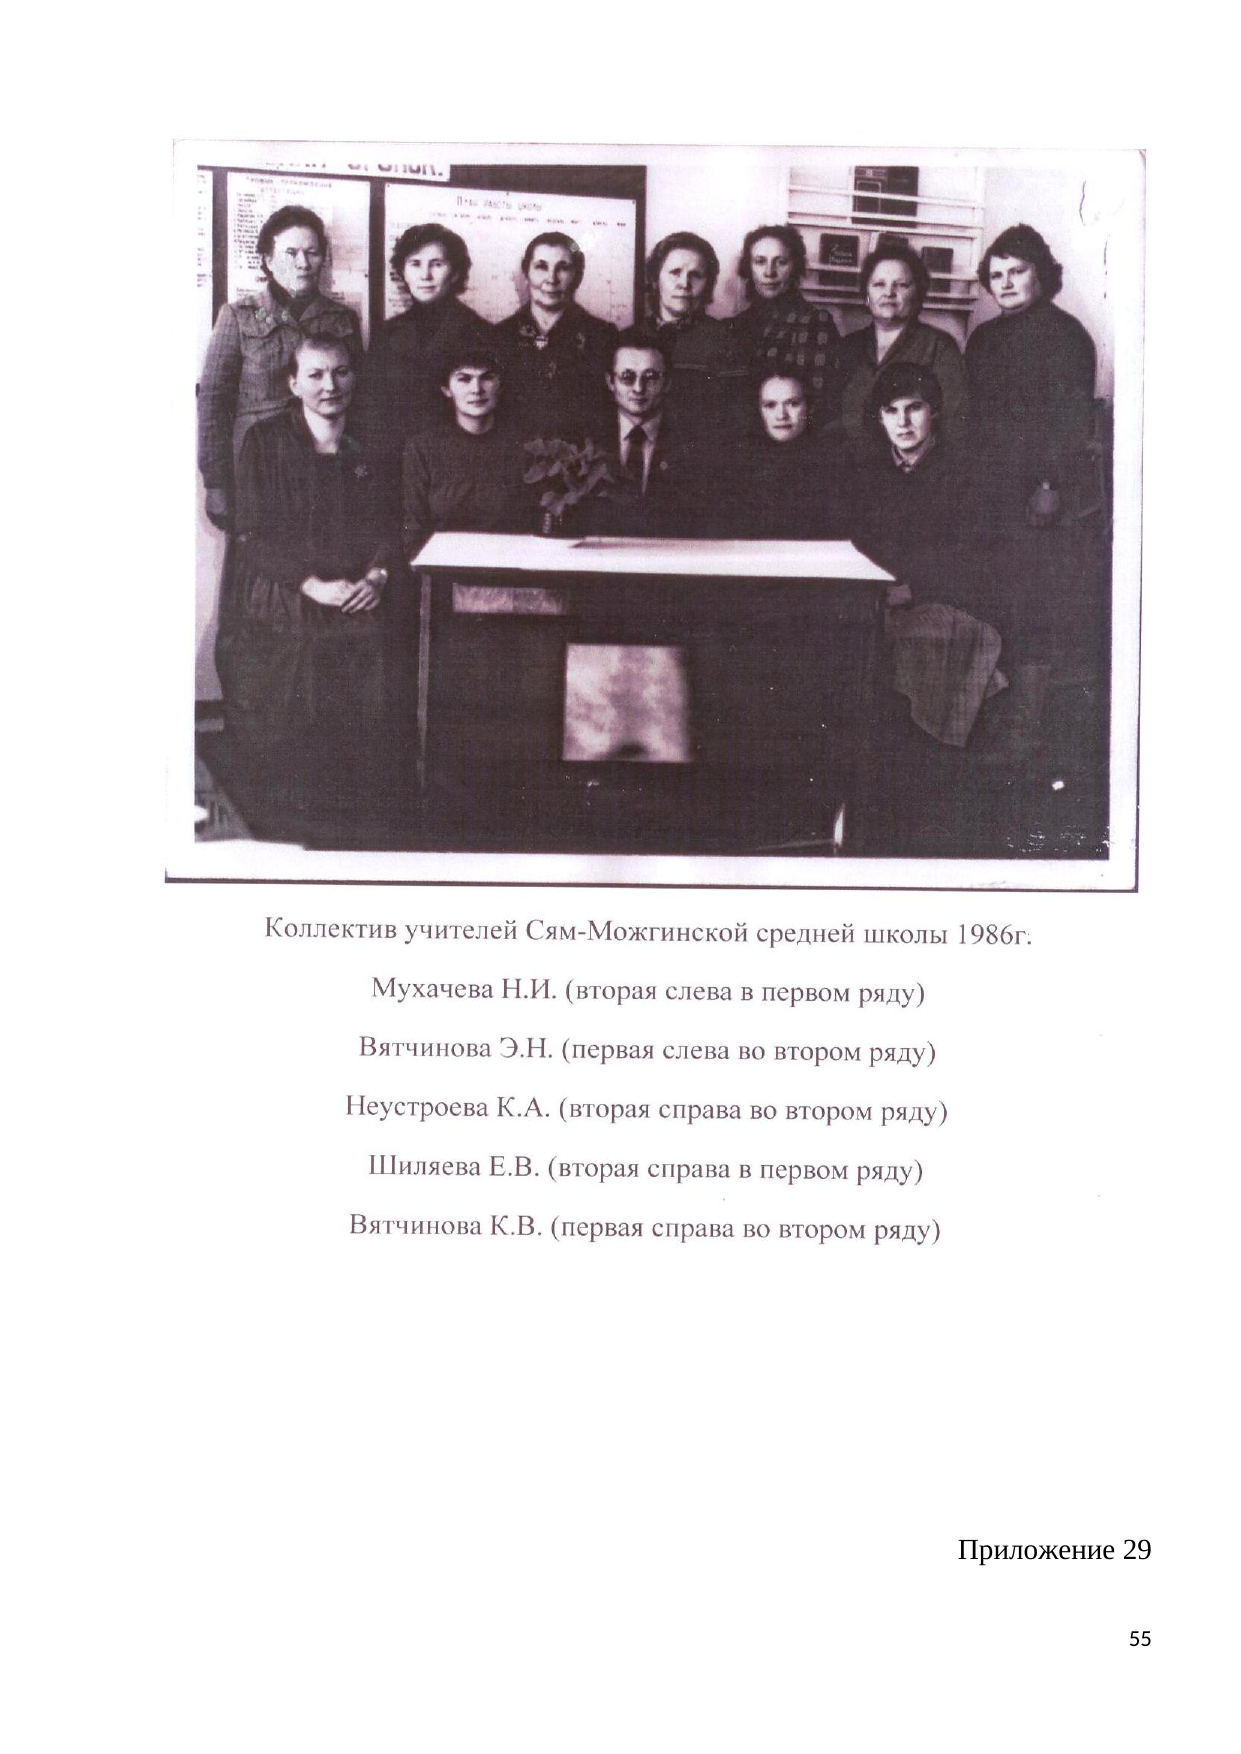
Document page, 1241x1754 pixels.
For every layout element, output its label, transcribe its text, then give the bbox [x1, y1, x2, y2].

picture [147, 118, 1152, 1285]
text Приложение 29 [103, 1532, 1152, 1566]
